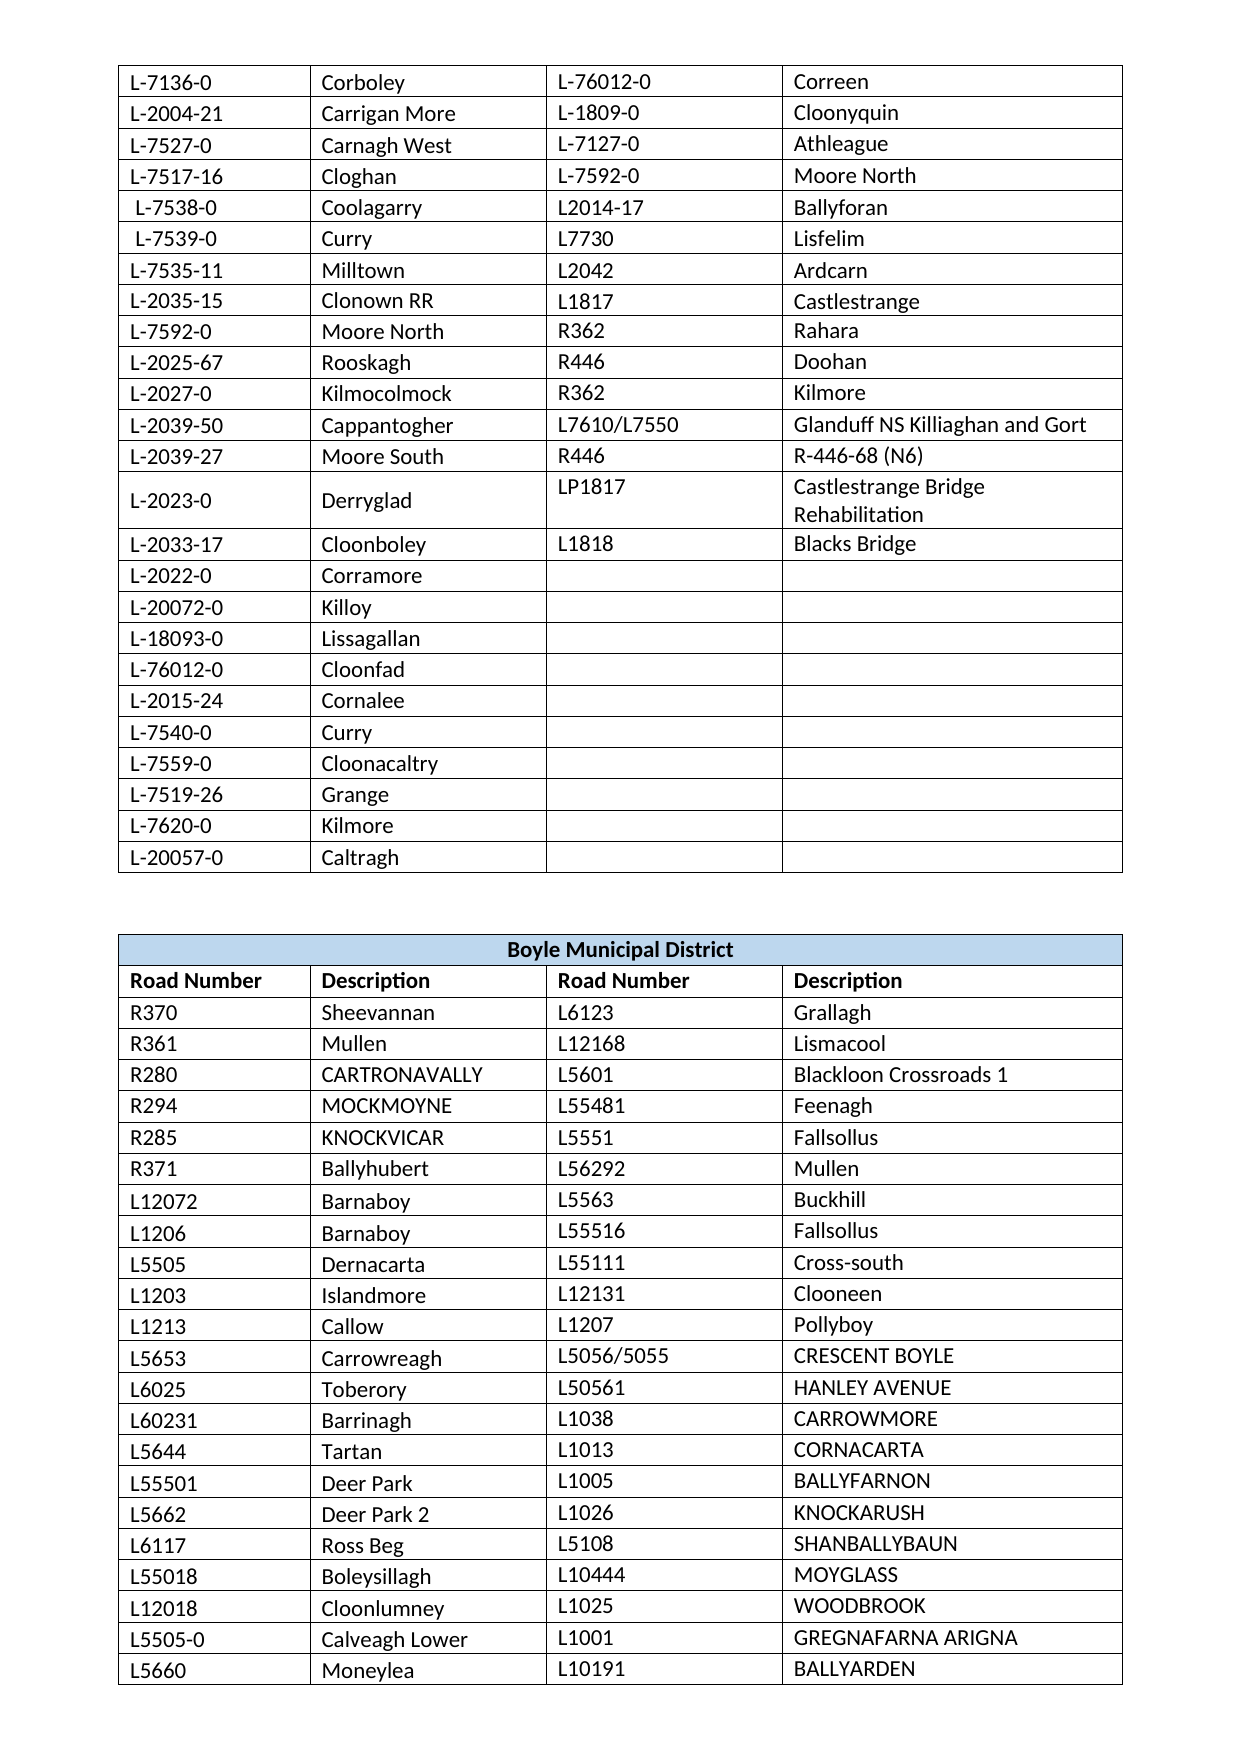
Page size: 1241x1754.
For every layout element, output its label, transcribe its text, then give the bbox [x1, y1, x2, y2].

table_cell L7730 [547, 222, 782, 252]
table_cell Kilmocolmock [311, 379, 546, 409]
table_cell L12072 [119, 1185, 310, 1215]
table_cell L-2025-67 [119, 347, 310, 377]
table_cell [783, 561, 1122, 591]
table_cell L60231 [119, 1404, 310, 1434]
table_cell L12168 [547, 1029, 782, 1059]
table_cell Description [311, 966, 546, 997]
table_cell L-18093-0 [119, 623, 310, 653]
table_cell L-7136-0 [119, 66, 310, 96]
table_cell R361 [119, 1029, 310, 1059]
table_cell L1001 [547, 1623, 782, 1653]
table_cell Road Number [547, 966, 782, 997]
table_cell Corramore [311, 561, 546, 591]
table_cell Moore South [311, 441, 546, 471]
table_cell [783, 779, 1122, 809]
table_cell Blacks Bridge [783, 529, 1122, 559]
table_cell [547, 842, 782, 872]
table_cell L55501 [119, 1466, 310, 1497]
table_cell L6123 [547, 998, 782, 1028]
table_cell [783, 592, 1122, 622]
table_cell L1203 [119, 1279, 310, 1309]
table_cell L-2033-17 [119, 529, 310, 559]
table_cell Carrowreagh [311, 1341, 546, 1372]
table_cell L1013 [547, 1435, 782, 1465]
table_cell Lisfelim [783, 222, 1122, 252]
table_cell Caltragh [311, 842, 546, 872]
table_cell R446 [547, 347, 782, 377]
table_header Boyle Municipal District [119, 935, 1122, 965]
table_cell L-7538-0 [119, 191, 310, 221]
table_cell HANLEY AVENUE [783, 1373, 1122, 1403]
table_cell Cornalee [311, 686, 546, 716]
table_cell R-446-68 (N6) [783, 441, 1122, 471]
table_cell L-76012-0 [119, 654, 310, 684]
table_cell BALLYFARNON [783, 1466, 1122, 1497]
table_cell Sheevannan [311, 998, 546, 1028]
table_cell L5660 [119, 1654, 310, 1684]
table_cell Carrigan More [311, 97, 546, 127]
table_cell L-7592-0 [547, 160, 782, 190]
table_cell Carnagh West [311, 129, 546, 159]
table_cell Toberory [311, 1373, 546, 1403]
table_cell R285 [119, 1123, 310, 1153]
table_cell Castlestrange Bridge Rehabilitation [783, 472, 1122, 528]
table_cell L1206 [119, 1216, 310, 1247]
table_cell [783, 748, 1122, 778]
table_cell Lissagallan [311, 623, 546, 653]
table_cell Coolagarry [311, 191, 546, 221]
table_cell WOODBROOK [783, 1591, 1122, 1622]
table_cell GREGNAFARNA ARIGNA [783, 1623, 1122, 1653]
table_cell [547, 779, 782, 809]
table_cell Dernacarta [311, 1248, 546, 1278]
table_cell MOCKMOYNE [311, 1091, 546, 1122]
table_cell Ballyforan [783, 191, 1122, 221]
table_cell Glanduff NS Killiaghan and Gort [783, 410, 1122, 440]
table_cell L-2015-24 [119, 686, 310, 716]
table_cell L6025 [119, 1373, 310, 1403]
table_cell L-7620-0 [119, 811, 310, 841]
table_cell L5601 [547, 1060, 782, 1090]
table_cell CARROWMORE [783, 1404, 1122, 1434]
table_cell L56292 [547, 1154, 782, 1184]
table_cell Rahara [783, 316, 1122, 346]
table_cell [783, 717, 1122, 747]
table_cell Corboley [311, 66, 546, 96]
table_cell Mullen [311, 1029, 546, 1059]
table_cell Deer Park 2 [311, 1498, 546, 1528]
table_cell R446 [547, 441, 782, 471]
table_cell Grange [311, 779, 546, 809]
table_cell Ross Beg [311, 1529, 546, 1559]
table_cell Cloonboley [311, 529, 546, 559]
table_cell Kilmore [783, 379, 1122, 409]
table_cell [547, 592, 782, 622]
table_cell Cloonlumney [311, 1591, 546, 1622]
table_cell [547, 748, 782, 778]
table_cell CARTRONAVALLY [311, 1060, 546, 1090]
table_cell Moore North [311, 316, 546, 346]
table_cell L10191 [547, 1654, 782, 1684]
table_cell L1817 [547, 285, 782, 315]
table_cell L5505 [119, 1248, 310, 1278]
table_cell L55516 [547, 1216, 782, 1247]
table_cell Rooskagh [311, 347, 546, 377]
table_cell L-7539-0 [119, 222, 310, 252]
table_cell L5056/5055 [547, 1341, 782, 1372]
table_cell Killoy [311, 592, 546, 622]
table_cell R362 [547, 316, 782, 346]
table_cell [547, 686, 782, 716]
table_cell Grallagh [783, 998, 1122, 1028]
table_cell L-2035-15 [119, 285, 310, 315]
table_cell L50561 [547, 1373, 782, 1403]
table_cell L-20072-0 [119, 592, 310, 622]
table_cell Blackloon Crossroads 1 [783, 1060, 1122, 1090]
table_cell L55111 [547, 1248, 782, 1278]
table_cell L-2039-27 [119, 441, 310, 471]
table_cell L-7559-0 [119, 748, 310, 778]
table_cell Callow [311, 1310, 546, 1340]
table_cell L-76012-0 [547, 66, 782, 96]
table_cell L-7527-0 [119, 129, 310, 159]
table_cell [783, 686, 1122, 716]
table_cell L5551 [547, 1123, 782, 1153]
table_cell L7610/L7550 [547, 410, 782, 440]
table_cell Pollyboy [783, 1310, 1122, 1340]
table_cell [547, 561, 782, 591]
table_cell [547, 654, 782, 684]
table_cell L-20057-0 [119, 842, 310, 872]
table_cell R371 [119, 1154, 310, 1184]
table_cell Cloonfad [311, 654, 546, 684]
table_cell R370 [119, 998, 310, 1028]
table_cell Barnaboy [311, 1216, 546, 1247]
table_cell Moore North [783, 160, 1122, 190]
table_cell SHANBALLYBAUN [783, 1529, 1122, 1559]
table_cell L2014-17 [547, 191, 782, 221]
table_cell L12131 [547, 1279, 782, 1309]
table_cell Curry [311, 222, 546, 252]
table_cell L-7592-0 [119, 316, 310, 346]
table_cell L-2039-50 [119, 410, 310, 440]
table_cell L5662 [119, 1498, 310, 1528]
table_cell L-7535-11 [119, 254, 310, 284]
table_cell Athleague [783, 129, 1122, 159]
table_cell Buckhill [783, 1185, 1122, 1215]
table_cell Cloghan [311, 160, 546, 190]
table_cell Islandmore [311, 1279, 546, 1309]
table_cell L1026 [547, 1498, 782, 1528]
table_cell Ardcarn [783, 254, 1122, 284]
table_cell L-2027-0 [119, 379, 310, 409]
table_cell L1213 [119, 1310, 310, 1340]
table_cell MOYGLASS [783, 1560, 1122, 1590]
table_cell Tartan [311, 1435, 546, 1465]
table_cell L55018 [119, 1560, 310, 1590]
table_cell [547, 811, 782, 841]
table_cell Fallsollus [783, 1123, 1122, 1153]
table_cell Ballyhubert [311, 1154, 546, 1184]
table_cell Description [783, 966, 1122, 997]
table_cell Boleysillagh [311, 1560, 546, 1590]
table_cell L55481 [547, 1091, 782, 1122]
table_cell [547, 717, 782, 747]
table_cell L5563 [547, 1185, 782, 1215]
table_cell L-7517-16 [119, 160, 310, 190]
table_cell L2042 [547, 254, 782, 284]
table_cell CRESCENT BOYLE [783, 1341, 1122, 1372]
table_cell LP1817 [547, 472, 782, 528]
table_cell CORNACARTA [783, 1435, 1122, 1465]
table_cell Fallsollus [783, 1216, 1122, 1247]
table_cell [783, 811, 1122, 841]
table_cell Lismacool [783, 1029, 1122, 1059]
table_cell Clooneen [783, 1279, 1122, 1309]
table_cell Cappantogher [311, 410, 546, 440]
table_cell Cross-south [783, 1248, 1122, 1278]
table_cell L1818 [547, 529, 782, 559]
table_cell L5644 [119, 1435, 310, 1465]
table_cell Barrinagh [311, 1404, 546, 1434]
table_cell R280 [119, 1060, 310, 1090]
table_cell Milltown [311, 254, 546, 284]
table_cell Mullen [783, 1154, 1122, 1184]
table_cell L-7540-0 [119, 717, 310, 747]
table_cell L-7127-0 [547, 129, 782, 159]
table_cell Cloonacaltry [311, 748, 546, 778]
table_cell Clonown RR [311, 285, 546, 315]
table_cell R294 [119, 1091, 310, 1122]
table_cell L10444 [547, 1560, 782, 1590]
table_cell [783, 842, 1122, 872]
table_cell [783, 654, 1122, 684]
table_cell Kilmore [311, 811, 546, 841]
table_cell L-2023-0 [119, 472, 310, 528]
table_cell Doohan [783, 347, 1122, 377]
table_cell L5653 [119, 1341, 310, 1372]
table_cell Moneylea [311, 1654, 546, 1684]
table_cell [547, 623, 782, 653]
table_cell KNOCKVICAR [311, 1123, 546, 1153]
table_cell L1207 [547, 1310, 782, 1340]
table_cell KNOCKARUSH [783, 1498, 1122, 1528]
table_cell L5505-0 [119, 1623, 310, 1653]
table_cell L5108 [547, 1529, 782, 1559]
table_cell L12018 [119, 1591, 310, 1622]
table_cell Correen [783, 66, 1122, 96]
table_cell L-7519-26 [119, 779, 310, 809]
table_cell L1025 [547, 1591, 782, 1622]
table_cell L-2022-0 [119, 561, 310, 591]
table_cell L1005 [547, 1466, 782, 1497]
table_cell L-1809-0 [547, 97, 782, 127]
table_cell L-2004-21 [119, 97, 310, 127]
table_cell Curry [311, 717, 546, 747]
table_cell Derryglad [311, 472, 546, 528]
table_cell Barnaboy [311, 1185, 546, 1215]
table_cell Cloonyquin [783, 97, 1122, 127]
table_cell Calveagh Lower [311, 1623, 546, 1653]
table_cell BALLYARDEN [783, 1654, 1122, 1684]
table_cell R362 [547, 379, 782, 409]
table_cell Deer Park [311, 1466, 546, 1497]
table_cell [783, 623, 1122, 653]
table_cell Road Number [119, 966, 310, 997]
table_cell L1038 [547, 1404, 782, 1434]
table_cell Castlestrange [783, 285, 1122, 315]
table_cell L6117 [119, 1529, 310, 1559]
table_cell Feenagh [783, 1091, 1122, 1122]
